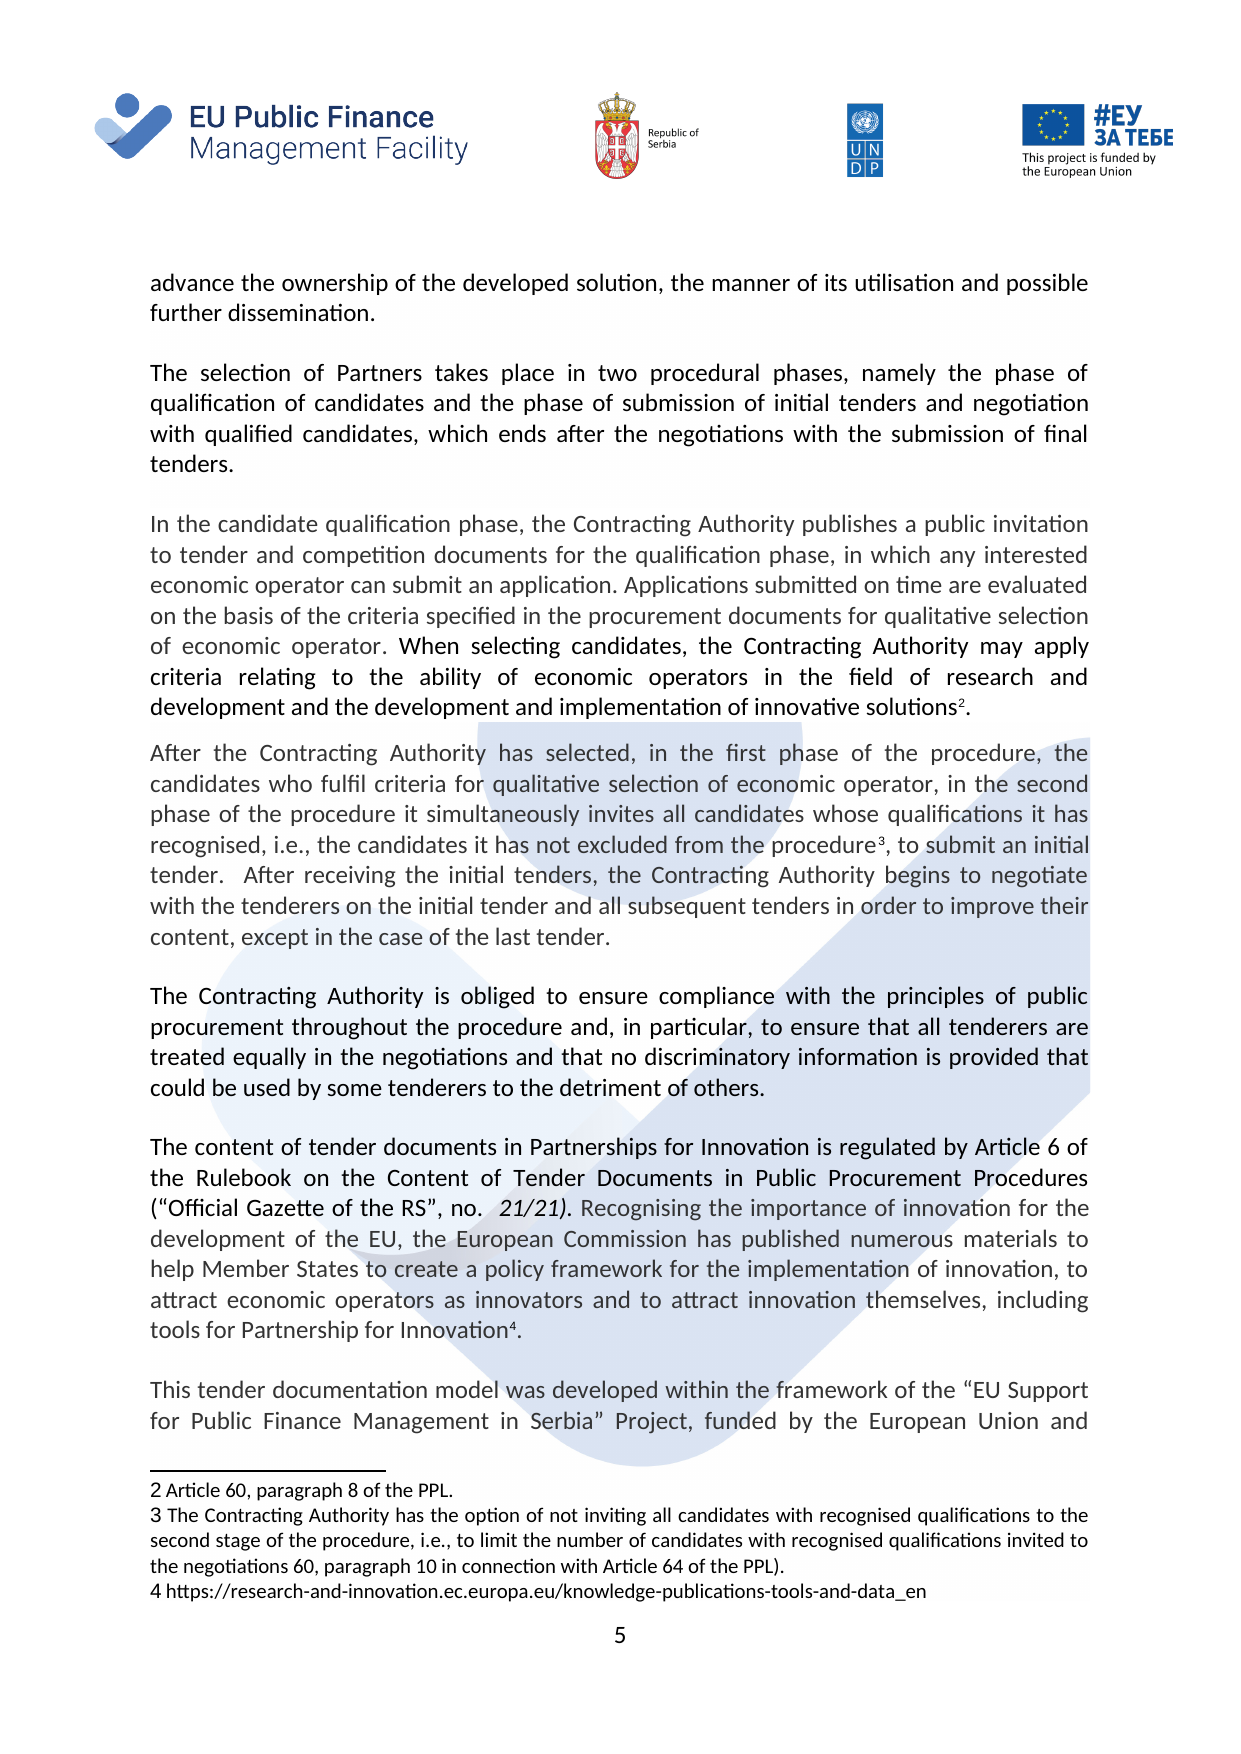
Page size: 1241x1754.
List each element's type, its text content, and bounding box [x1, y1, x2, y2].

text After the Contracting Authority has selected, in the first phase of the procedure, the candidates who fulfil criteria for qualitative selection of economic operator, in the second phase of the procedure it simultaneously invites all candidates whose qualifications it has recognised, i.e., the candidates it has not excluded from the procedure, to submit an initial tender. After receiving the initial tenders, the Contracting Authority begins to negotiate with the tenderers on the initial tender and all subsequent tenders in order to improve their content, except in the case of the last tender. [150, 737, 1090, 951]
text The selection of Partners takes place in two procedural phases, namely the phase of qualification of candidates and the phase of submission of initial tenders and negotiation with qualified candidates, which ends after the negotiations with the submission of final tenders. [150, 357, 1090, 479]
text In the candidate qualification phase, the Contracting Authority publishes a public invitation to tender and competition documents for the qualification phase, in which any interested economic operator can submit an application. Applications submitted on time are evaluated on the basis of the criteria specified in the procurement documents for qualitative selection of economic operator. When selecting candidates, the Contracting Authority may apply criteria relating to the ability of economic operators in the field of research and development and the development and implementation of innovative solutions. [150, 508, 1090, 630]
picture [595, 92, 1173, 179]
text In the candidate qualification phase, the Contracting Authority publishes a public invitation to tender and competition documents for the qualification phase, in which any interested economic operator can submit an application. Applications submitted on time are evaluated on the basis of the criteria specified in the procurement documents for qualitative selection of economic operator. When selecting candidates, the Contracting Authority may apply criteria relating to the ability of economic operators in the field of research and development and the development and implementation of innovative solutions. [150, 630, 1090, 722]
picture [150, 270, 1091, 1601]
text The content of tender documents in Partnerships for Innovation is regulated by Article 6 of the Rulebook on the Content of Tender Documents in Public Procurement Procedures (“Official Gazette of the RS”, no. 21/21). Recognising the importance of innovation for the development of the EU, the European Commission has published numerous materials to help Member States to create a policy framework for the implementation of innovation, to attract economic operators as innovators and to attract innovation themselves, including tools for Partnership for Innovation. [150, 1132, 1090, 1345]
text The Contracting Authority is obliged to ensure compliance with the principles of public procurement throughout the procedure and, in particular, to ensure that all tenderers are treated equally in the negotiations and that no discriminatory information is provided that could be used by some tenderers to the detriment of others. [150, 980, 1090, 1102]
picture [94, 93, 468, 165]
